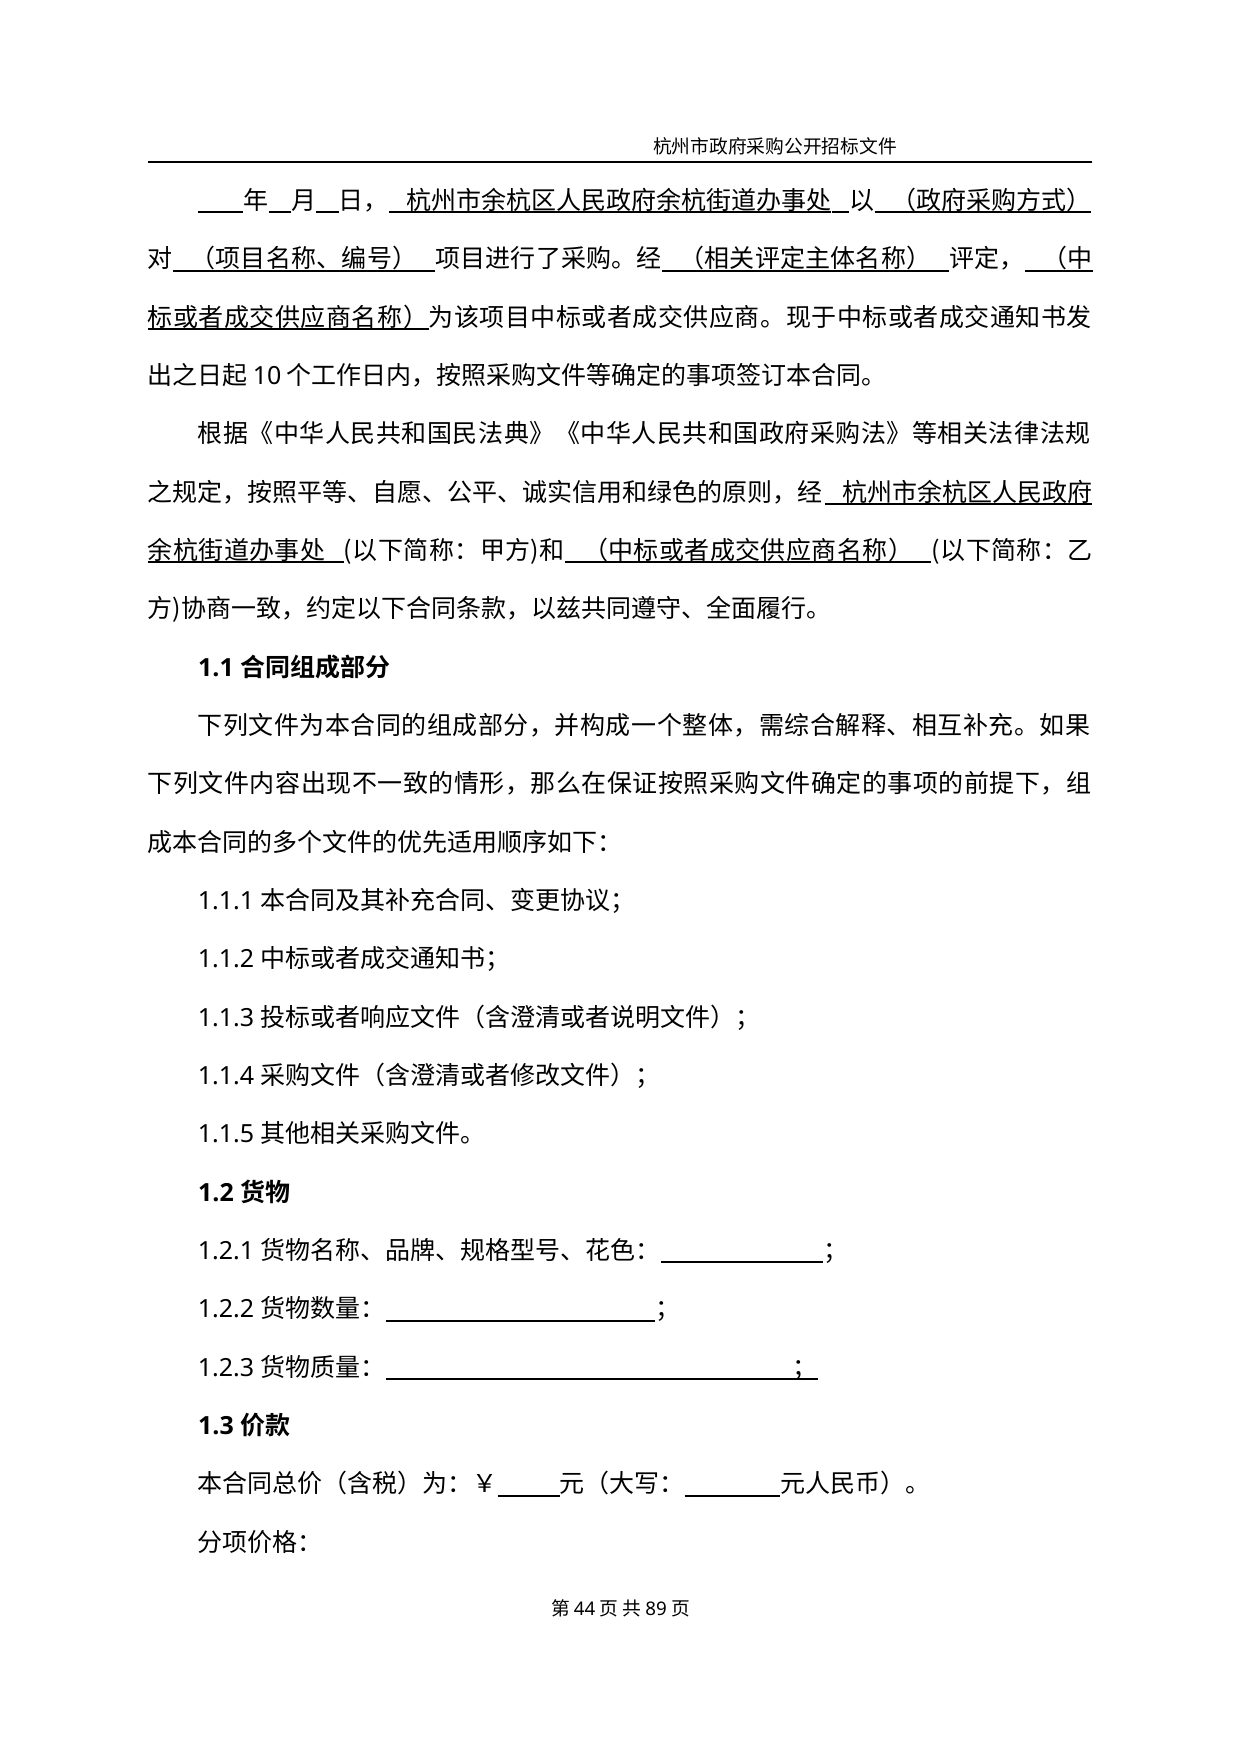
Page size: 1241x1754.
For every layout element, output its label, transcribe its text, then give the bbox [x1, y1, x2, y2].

text 下列文件为本合同的组成部分，并构成一个整体，需综合解释、相互补充。如果下列文件内容出现不一致的情形，那么在保证按照采购文件确定的事项的前提下，组成本合同的多个文件的优先适用顺序如下： [148, 688, 1092, 863]
text 分项价格： [148, 1504, 1092, 1563]
text 1.1.3 投标或者响应文件（含澄清或者说明文件）； [148, 979, 1092, 1038]
text 1.1 合同组成部分 [148, 629, 1092, 688]
text 本合同总价（含税）为：￥ 元（大写： 元人民币）。 [148, 1446, 1092, 1504]
text 1.1.2 中标或者成交通知书； [148, 921, 1092, 979]
text 1.3 价款 [148, 1388, 1092, 1446]
text 年 月 日， 杭州市余杭区人民政府余杭街道办事处 以 （政府采购方式） 对 （项目名称、编号） 项目进行了采购。经 （相关评定主体名称） 评定， （中标或者成交供应商名称）为该项目中标或者成交供应商。现于中标或者成交通知书发出之日起10个工作日内，按照采购文件等确定的事项签订本合同。 [148, 163, 1092, 396]
text 1.1.5 其他相关采购文件。 [148, 1096, 1092, 1154]
text 1.2.2 货物数量： ； [148, 1271, 1092, 1329]
text 1.1.1 本合同及其补充合同、变更协议； [148, 863, 1092, 921]
text 1.2.3 货物质量： ； [148, 1329, 1092, 1388]
text 1.2 货物 [148, 1154, 1092, 1213]
text 根据《中华人民共和国民法典》《中华人民共和国政府采购法》等相关法律法规之规定，按照平等、自愿、公平、诚实信用和绿色的原则，经 杭州市余杭区人民政府余杭街道办事处 (以下简称：甲方)和 （中标或者成交供应商名称） (以下简称：乙方)协商一致，约定以下合同条款，以兹共同遵守、全面履行。 [148, 396, 1092, 629]
text 1.2.1 货物名称、品牌、规格型号、花色： ； [148, 1213, 1092, 1271]
text 1.1.4 采购文件（含澄清或者修改文件）； [148, 1038, 1092, 1096]
